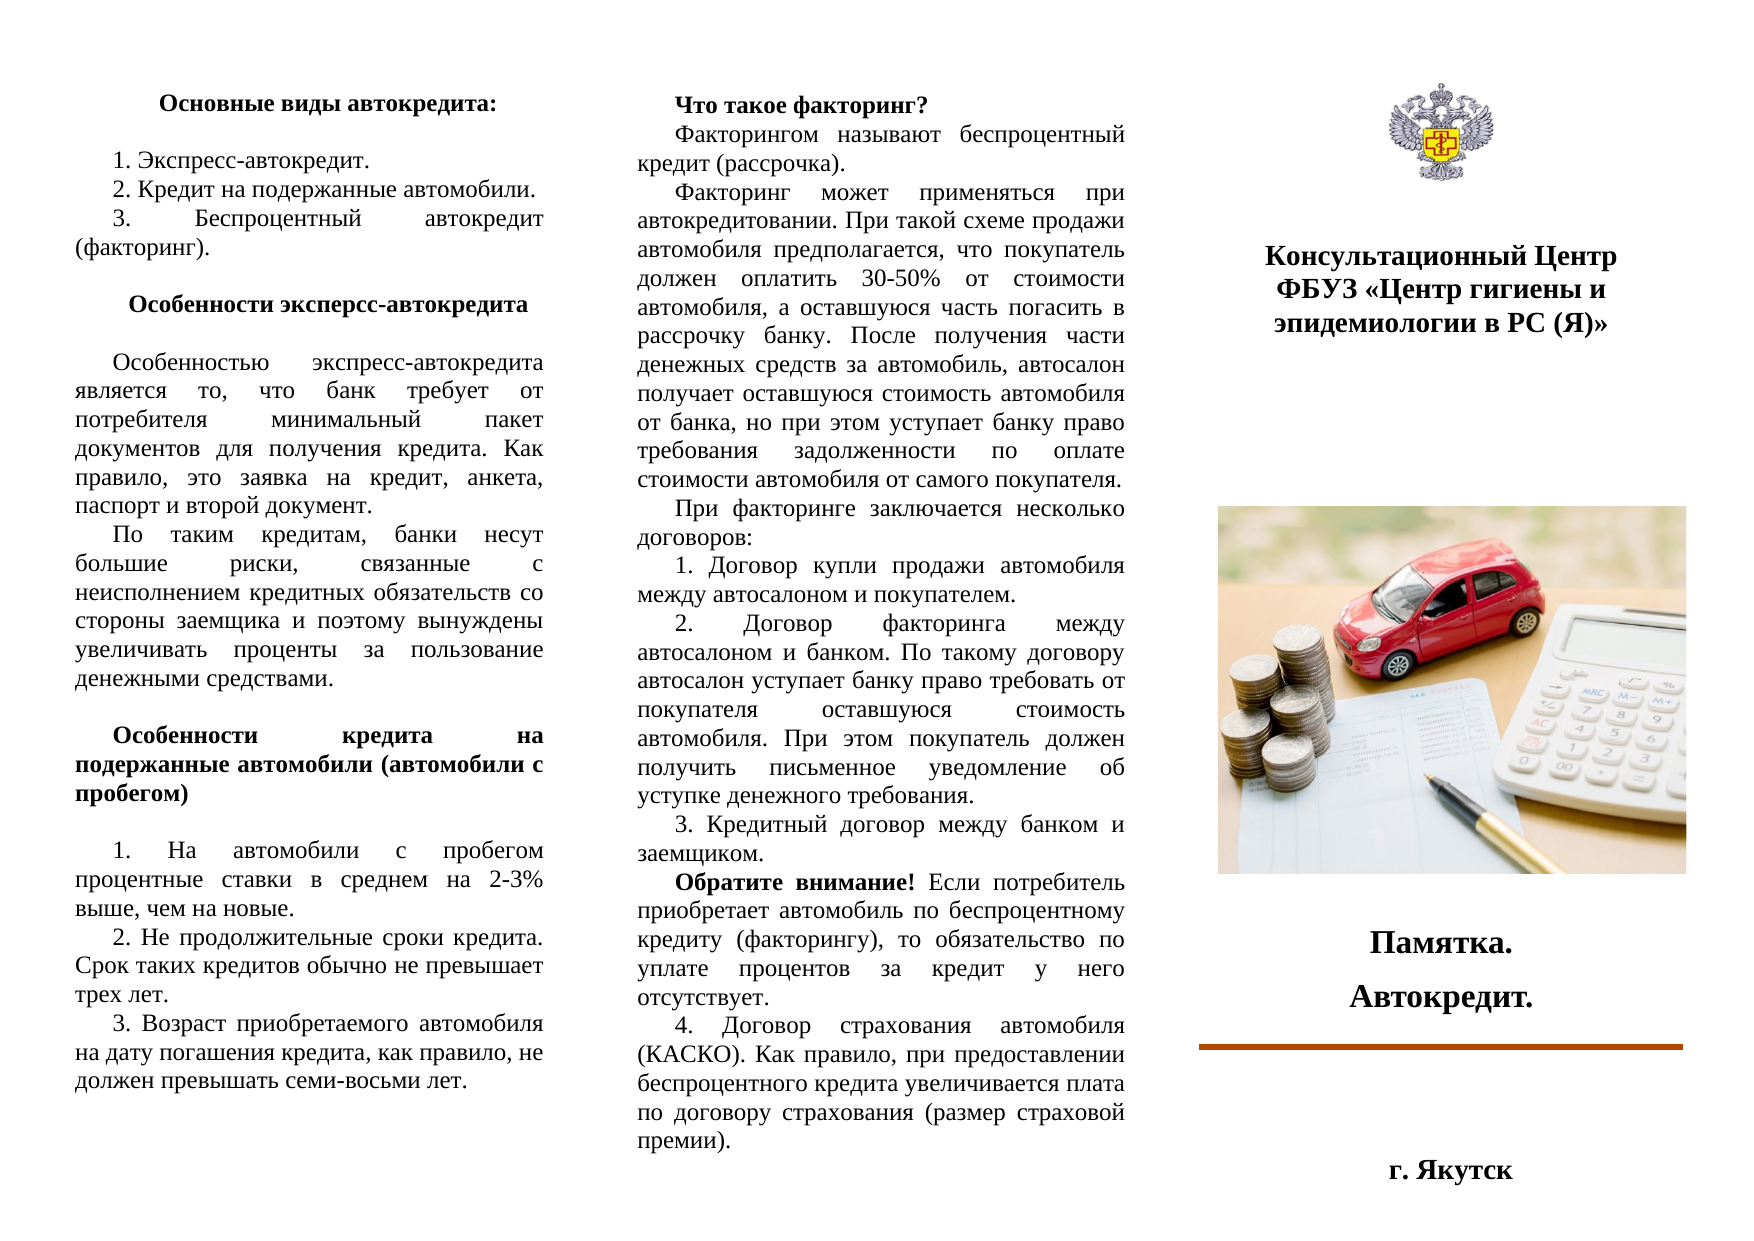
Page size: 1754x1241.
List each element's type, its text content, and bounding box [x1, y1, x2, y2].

text 2. Не продолжительные сроки кредита. Срок таких кредитов обычно не превышает трех лет. [75, 922, 544, 1008]
text По таким кредитам, банки несут большие риски, связанные с неисполнением кредитных обязательств со стороны заемщика и поэтому вынуждены увеличивать проценты за пользование денежными средствами. [75, 519, 544, 692]
text ФБУЗ «Центр гигиены и эпидемиологии в РС (Я)» [1199, 271, 1683, 338]
text Факторинг может применяться при автокредитовании. При такой схеме продажи автомобиля предполагается, что покупатель должен оплатить 30-50% от стоимости автомобиля, а оставшуюся часть погасить в рассрочку банку. После получения части денежных средств за автомобиль, автосалон получает оставшуюся стоимость автомобиля от банка, но при этом уступает банку право требования задолженности по оплате стоимости автомобиля от самого покупателя. [637, 177, 1125, 493]
text Особенностью экспресс-автокредита является то, что банк требует от потребителя минимальный пакет документов для получения кредита. Как правило, это заявка на кредит, анкета, паспорт и второй документ. [75, 347, 544, 519]
text 1. Договор купли продажи автомобиля между автосалоном и покупателем. [637, 550, 1125, 608]
text При факторинге заключается несколько договоров: [637, 493, 1125, 550]
text Что такое факторинг? [637, 90, 1125, 119]
text Особенности кредита на подержанные автомобили (автомобили с пробегом) [75, 720, 544, 807]
text 2. Кредит на подержанные автомобили. [75, 174, 544, 203]
text 1. На автомобили с пробегом процентные ставки в среднем на 2-3% выше, чем на новые. [75, 835, 544, 922]
text 1. Экспресс-автокредит. [75, 145, 544, 174]
text 2. Договор факторинга между автосалоном и банком. По такому договору автосалон уступает банку право требовать от покупателя оставшуюся стоимость автомобиля. При этом покупатель должен получить письменное уведомление об уступке денежного требования. [637, 608, 1125, 809]
text г. Якутск [1218, 1152, 1683, 1186]
text Консультационный Центр [1199, 238, 1683, 271]
text Факторингом называют беспроцентный кредит (рассрочка). [637, 119, 1125, 177]
text 4. Договор страхования автомобиля (КАСКО). Как правило, при предоставлении беспроцентного кредита увеличивается плата по договору страхования (размер страховой премии). [637, 1010, 1125, 1154]
text Основные виды автокредита: [75, 88, 544, 117]
picture [1388, 83, 1494, 181]
text Обратите внимание! Если потребитель приобретает автомобиль по беспроцентному кредиту (факторингу), то обязательство по уплате процентов за кредит у него отсутствует. [637, 867, 1125, 1010]
text Особенности эксперсс-автокредита [75, 289, 544, 318]
text 3. Кредитный договор между банком и заемщиком. [637, 809, 1125, 867]
picture [1217, 506, 1687, 874]
subtitle Автокредит. [1199, 976, 1683, 1044]
text 3. Возраст приобретаемого автомобиля на дату погашения кредита, как правило, не должен превышать семи-восьми лет. [75, 1008, 544, 1094]
text 3. Беспроцентный автокредит (факторинг). [75, 203, 544, 260]
subtitle Памятка. [1199, 922, 1683, 961]
